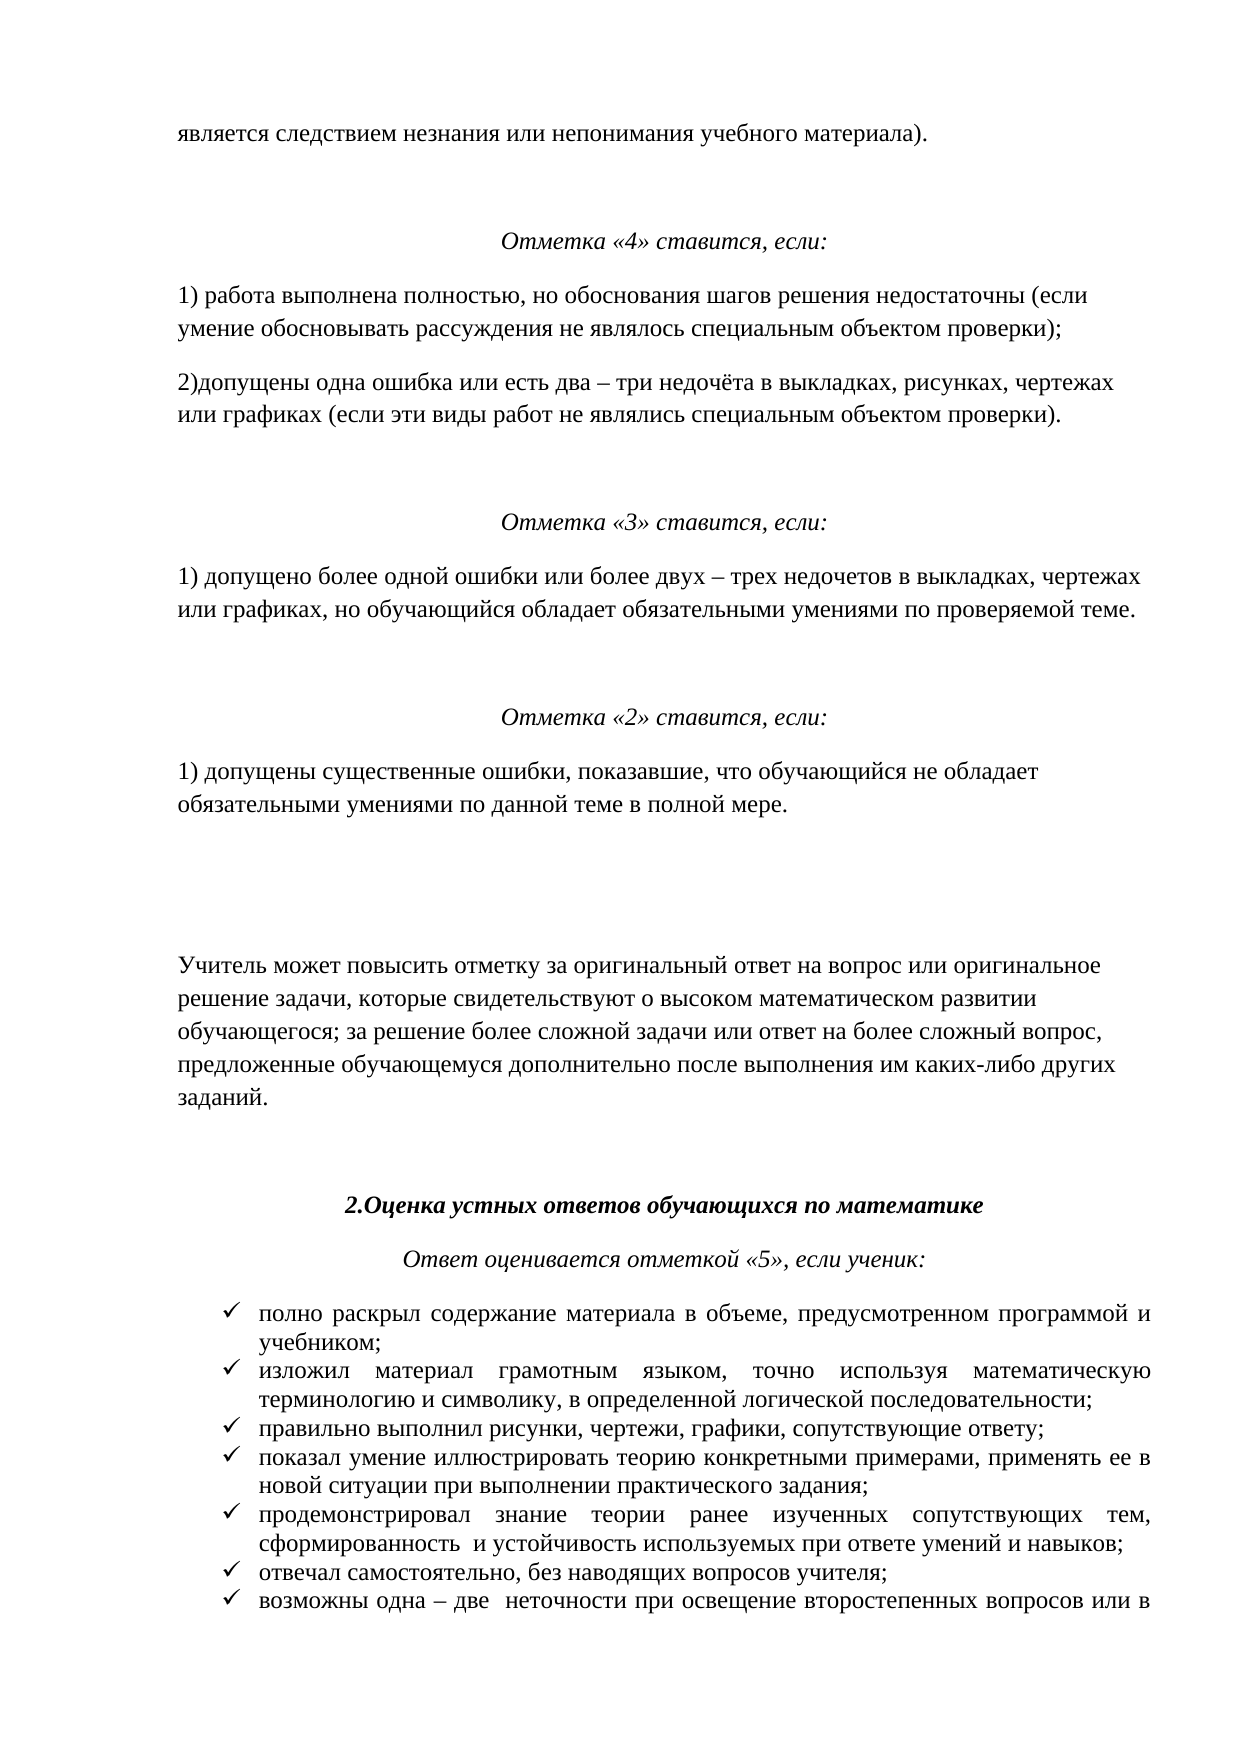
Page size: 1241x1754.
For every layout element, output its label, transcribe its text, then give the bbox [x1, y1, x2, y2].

list изложил материал грамотным языком, точно используя математическую терминологию и символику, в определенной логической последовательности; [221, 1355, 1152, 1413]
list продемонстрировал знание теории ранее изученных сопутствующих тем, сформированность и устойчивость используемых при ответе умений и навыков; [221, 1499, 1152, 1557]
list показал умение иллюстрировать теорию конкретными примерами, применять ее в новой ситуации при выполнении практического задания; [221, 1442, 1152, 1499]
text Отметка «3» ставится, если: [177, 507, 1152, 536]
list отвечал самостоятельно, без наводящих вопросов учителя; [221, 1557, 1152, 1585]
text 2)допущены одна ошибка или есть два – три недочёта в выкладках, рисунках, чертежах или графиках (если эти виды работ не являлись специальным объектом проверки). [177, 367, 1152, 428]
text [177, 118, 1152, 147]
text 1) работа выполнена полностью, но обоснования шагов решения недостаточны (если умение обосновывать рассуждения не являлось специальным объектом проверки); [177, 280, 1152, 341]
text Ответ оценивается отметкой «5», если ученик: [177, 1244, 1152, 1273]
text Отметка «2» ставится, если: [177, 702, 1152, 731]
list полно раскрыл содержание материала в объеме, предусмотренном программой и учебником; [221, 1298, 1152, 1355]
text Учитель может повысить отметку за оригинальный ответ на вопрос или оригинальное решение задачи, которые свидетельствуют о высоком математическом развитии обучающегося; за решение более сложной задачи или ответ на более сложный вопрос, предложенные обучающемуся дополнительно после выполнения им каких-либо других заданий. [177, 950, 1152, 1111]
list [221, 1585, 1152, 1614]
text 2.Оценка устных ответов обучающихся по математике [177, 1190, 1152, 1219]
text 1) допущены существенные ошибки, показавшие, что обучающийся не обладает обязательными умениями по данной теме в полной мере. [177, 756, 1152, 817]
list правильно выполнил рисунки, чертежи, графики, сопутствующие ответу; [221, 1413, 1152, 1442]
text Отметка «4» ставится, если: [177, 226, 1152, 254]
text 1) допущено более одной ошибки или более двух – трех недочетов в выкладках, чертежах или графиках, но обучающийся обладает обязательными умениями по проверяемой теме. [177, 561, 1152, 623]
